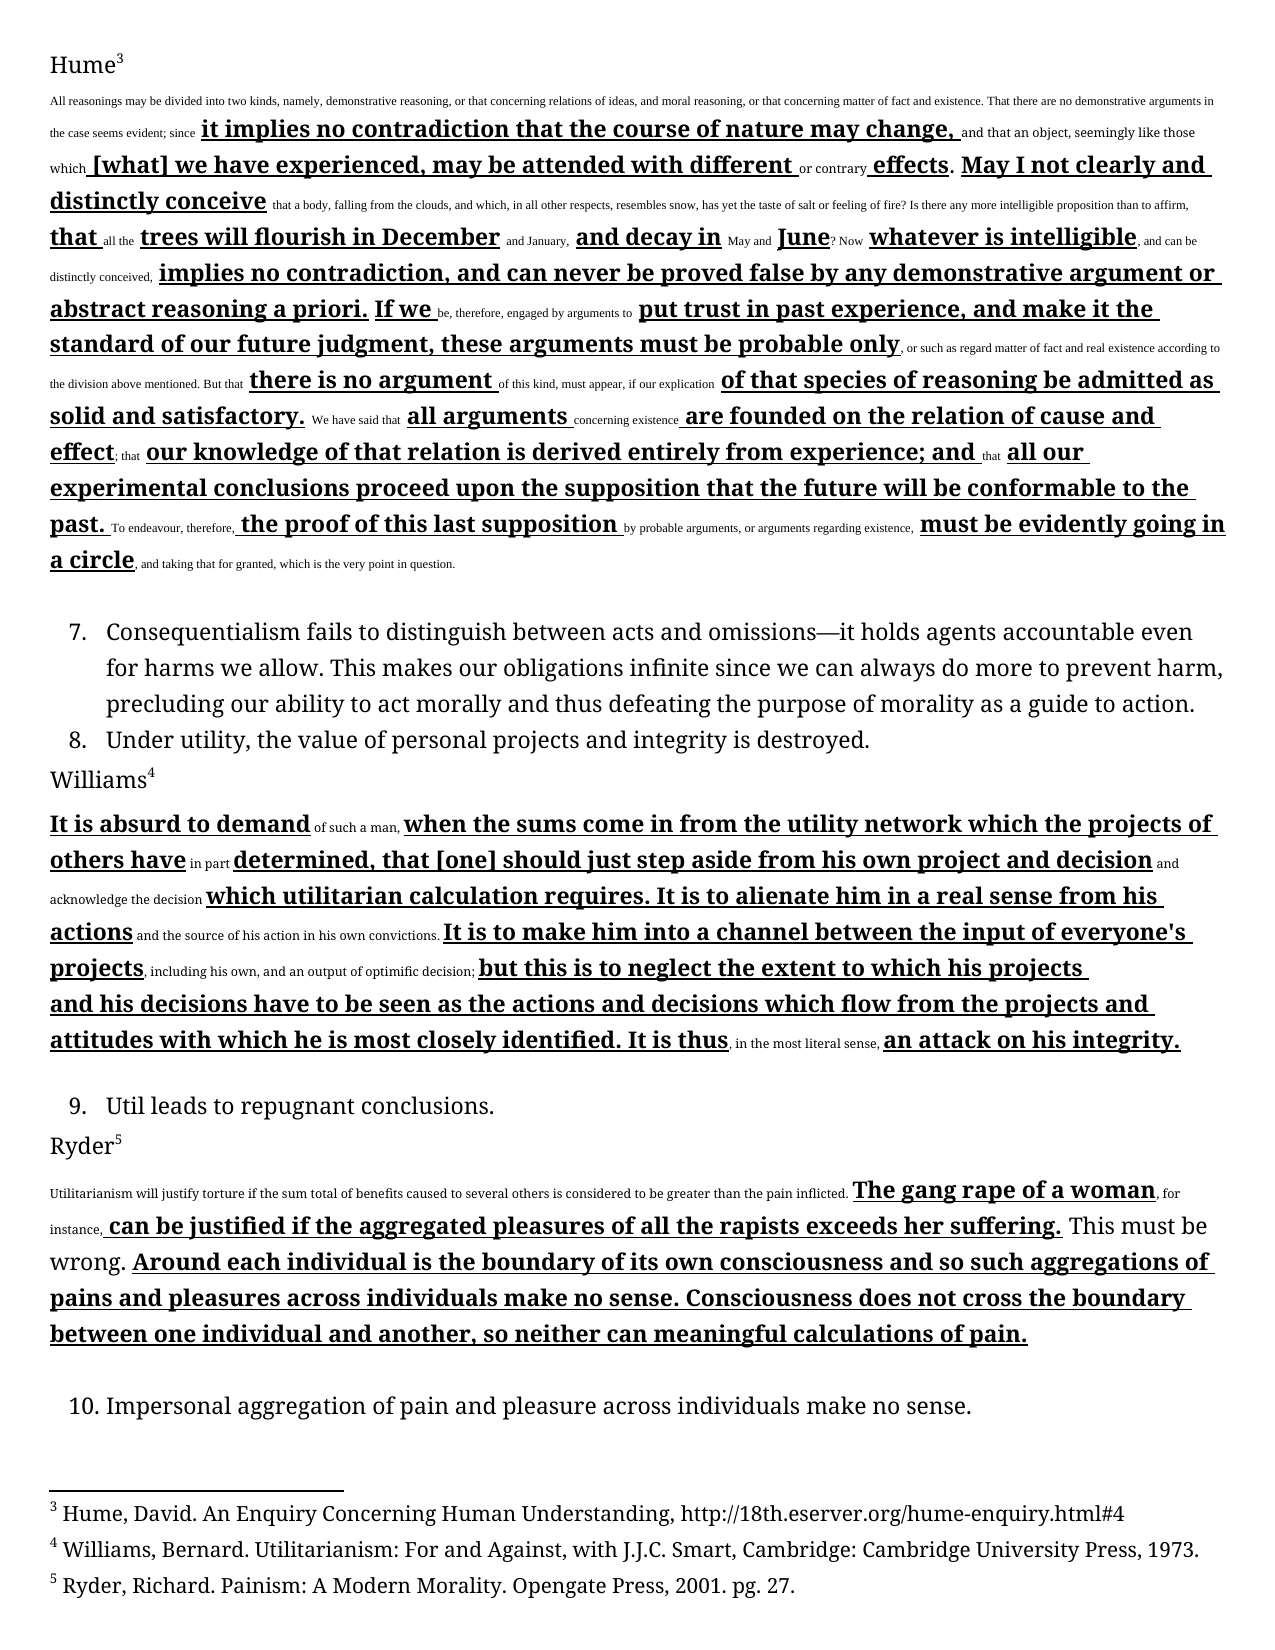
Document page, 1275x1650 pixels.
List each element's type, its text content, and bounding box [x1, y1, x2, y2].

list Util leads to repugnant conclusions. [68, 1090, 1226, 1121]
text Utilitarianism will justify torture if the sum total of benefits caused to several others is considered to be greater than the pain inflicted. The gang rape of a woman, for instance, can be justified if the aggregated pleasures of all the rapists exceeds her suffering. This must be wrong. Around each individual is the boundary of its own consciousness and so such aggregations of pains and pleasures across individuals make no sense. Consciousness does not cross the boundary between one individual and another, so neither can meaningful calculations of pain. [49, 1174, 1226, 1349]
subtitle Williams [49, 764, 1226, 795]
list Consequentialism fails to distinguish between acts and omissions—it holds agents accountable even for harms we allow. This makes our obligations infinite since we can always do more to prevent harm, precluding our ability to act morally and thus defeating the purpose of morality as a guide to action. [68, 616, 1226, 719]
text All reasonings may be divided into two kinds, namely, demonstrative reasoning, or that concerning relations of ideas, and moral reasoning, or that concerning matter of fact and existence. That there are no demonstrative arguments in the case seems evident; since it implies no contradiction that the course of nature may change, and that an object, seemingly like those which [what] we have experienced, may be attended with different or contrary effects. May I not clearly and distinctly conceive that a body, falling from the clouds, and which, in all other respects, resembles snow, has yet the taste of salt or feeling of fire? Is there any more intelligible proposition than to affirm, that all the trees will flourish in December and January, and decay in May and June? Now whatever is intelligible, and can be distinctly conceived, implies no contradiction, and can never be proved false by any demonstrative argument or abstract reasoning a priori. If we be, therefore, engaged by arguments to put trust in past experience, and make it the standard of our future judgment, these arguments must be probable only, or such as regard matter of fact and real existence according to the division above mentioned. But that there is no argument of this kind, must appear, if our explication of that species of reasoning be admitted as solid and satisfactory. We have said that all arguments concerning existence are founded on the relation of cause and effect; that our knowledge of that relation is derived entirely from experience; and that all our experimental conclusions proceed upon the supposition that the future will be conformable to the past. To endeavour, therefore, the proof of this last supposition by probable arguments, or arguments regarding existence, must be evidently going in a circle, and taking that for granted, which is the very point in question. [49, 94, 1226, 575]
subtitle Ryder [49, 1130, 1226, 1161]
list Under utility, the value of personal projects and integrity is destroyed. [68, 724, 1226, 755]
list Impersonal aggregation of pain and pleasure across individuals make no sense. [68, 1390, 1226, 1421]
subtitle Hume [49, 49, 1226, 81]
text It is absurd to demand of such a man, when the sums come in from the utility network which the projects of others have in part determined, that [one] should just step aside from his own project and decision and acknowledge the decision which utilitarian calculation requires. It is to alienate him in a real sense from his actions and the source of his action in his own convictions. It is to make him into a channel between the input of everyone's projects, including his own, and an output of optimific decision; but this is to neglect the extent to which his projects and his decisions have to be seen as the actions and decisions which flow from the projects and attitudes with which he is most closely identified. It is thus, in the most literal sense, an attack on his integrity. [49, 808, 1226, 1055]
